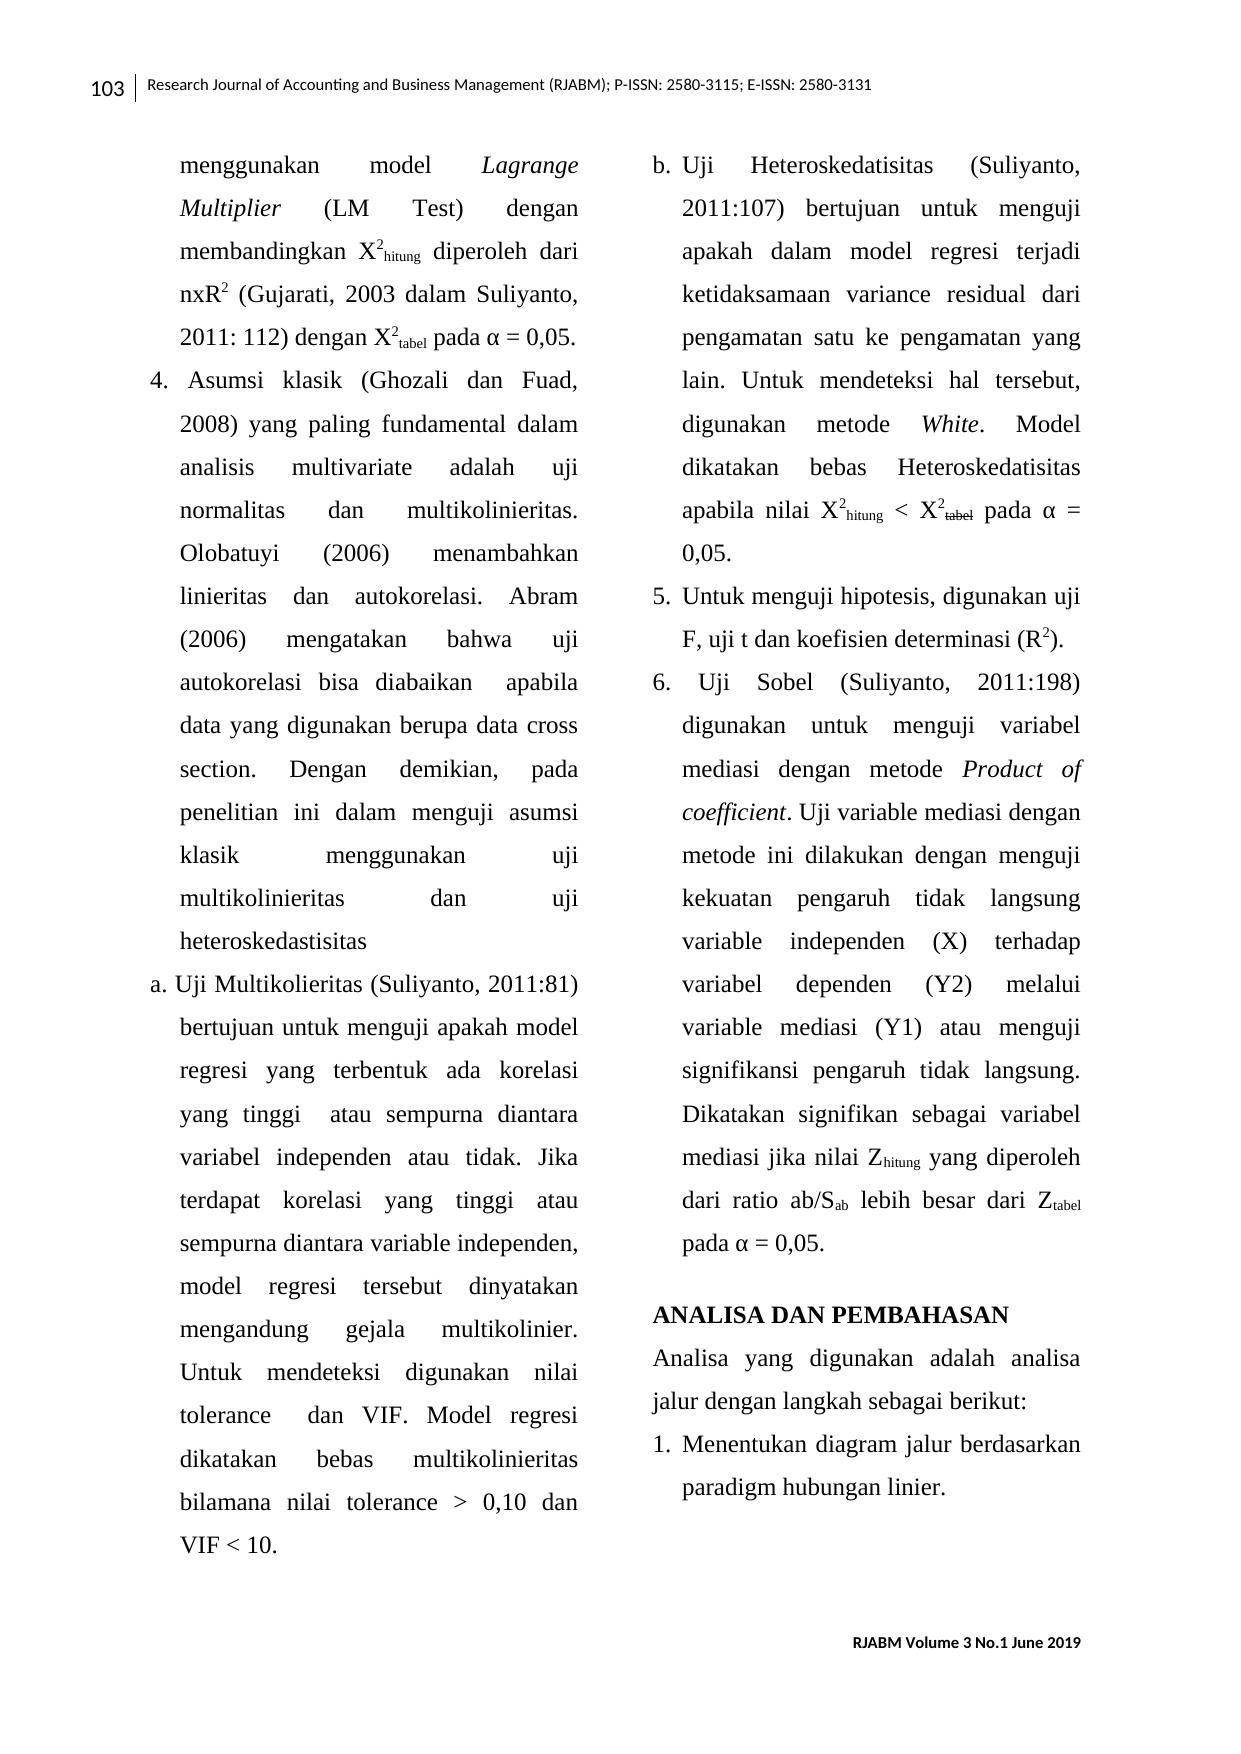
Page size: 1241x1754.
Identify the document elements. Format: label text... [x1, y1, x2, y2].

text ANALISA DAN PEMBAHASAN [652, 1300, 1081, 1329]
text 6. Uji Sobel (Suliyanto, 2011:198) digunakan untuk menguji variabel mediasi dengan metode Product of coefficient. Uji variable mediasi dengan metode ini dilakukan dengan menguji kekuatan pengaruh tidak langsung variable independen (X) terhadap variabel dependen (Y2) melalui variable mediasi (Y1) atau menguji signifikansi pengaruh tidak langsung. Dikatakan signifikan sebagai variabel mediasi jika nilai Zhitung yang diperoleh dari ratio ab/Sab lebih besar dari Ztabel pada α = 0,05. [652, 667, 1081, 1257]
text 5. Untuk menguji hipotesis, digunakan uji F, uji t dan koefisien determinasi (R2). [652, 581, 1081, 653]
text 1. Menentukan diagram jalur berdasarkan paradigm hubungan linier. [652, 1429, 1081, 1501]
text 4. Asumsi klasik (Ghozali dan Fuad, 2008) yang paling fundamental dalam analisis multivariate adalah uji normalitas dan multikolinieritas. Olobatuyi (2006) menambahkan linieritas dan autokorelasi. Abram (2006) mengatakan bahwa uji autokorelasi bisa diabaikan apabila data yang digunakan berupa data cross section. Dengan demikian, pada penelitian ini dalam menguji asumsi klasik menggunakan uji multikolinieritas dan uji heteroskedastisitas [150, 366, 578, 955]
text b. Uji Heteroskedatisitas (Suliyanto, 2011:107) bertujuan untuk menguji apakah dalam model regresi terjadi ketidaksamaan variance residual dari pengamatan satu ke pengamatan yang lain. Untuk mendeteksi hal tersebut, digunakan metode White. Model dikatakan bebas Heteroskedatisitas apabila nilai X2hitung < X2tabel pada α = 0,05. [652, 150, 1081, 567]
text a. Uji Multikolieritas (Suliyanto, 2011:81) bertujuan untuk menguji apakah model regresi yang terbentuk ada korelasi yang tinggi atau sempurna diantara variabel independen atau tidak. Jika terdapat korelasi yang tinggi atau sempurna diantara variable independen, model regresi tersebut dinyatakan mengandung gejala multikolinier. Untuk mendeteksi digunakan nilai tolerance dan VIF. Model regresi dikatakan bebas multikolinieritas bilamana nilai tolerance > 0,10 dan VIF < 10. [150, 969, 578, 1559]
text Analisa yang digunakan adalah analisa jalur dengan langkah sebagai berikut: [652, 1343, 1081, 1415]
